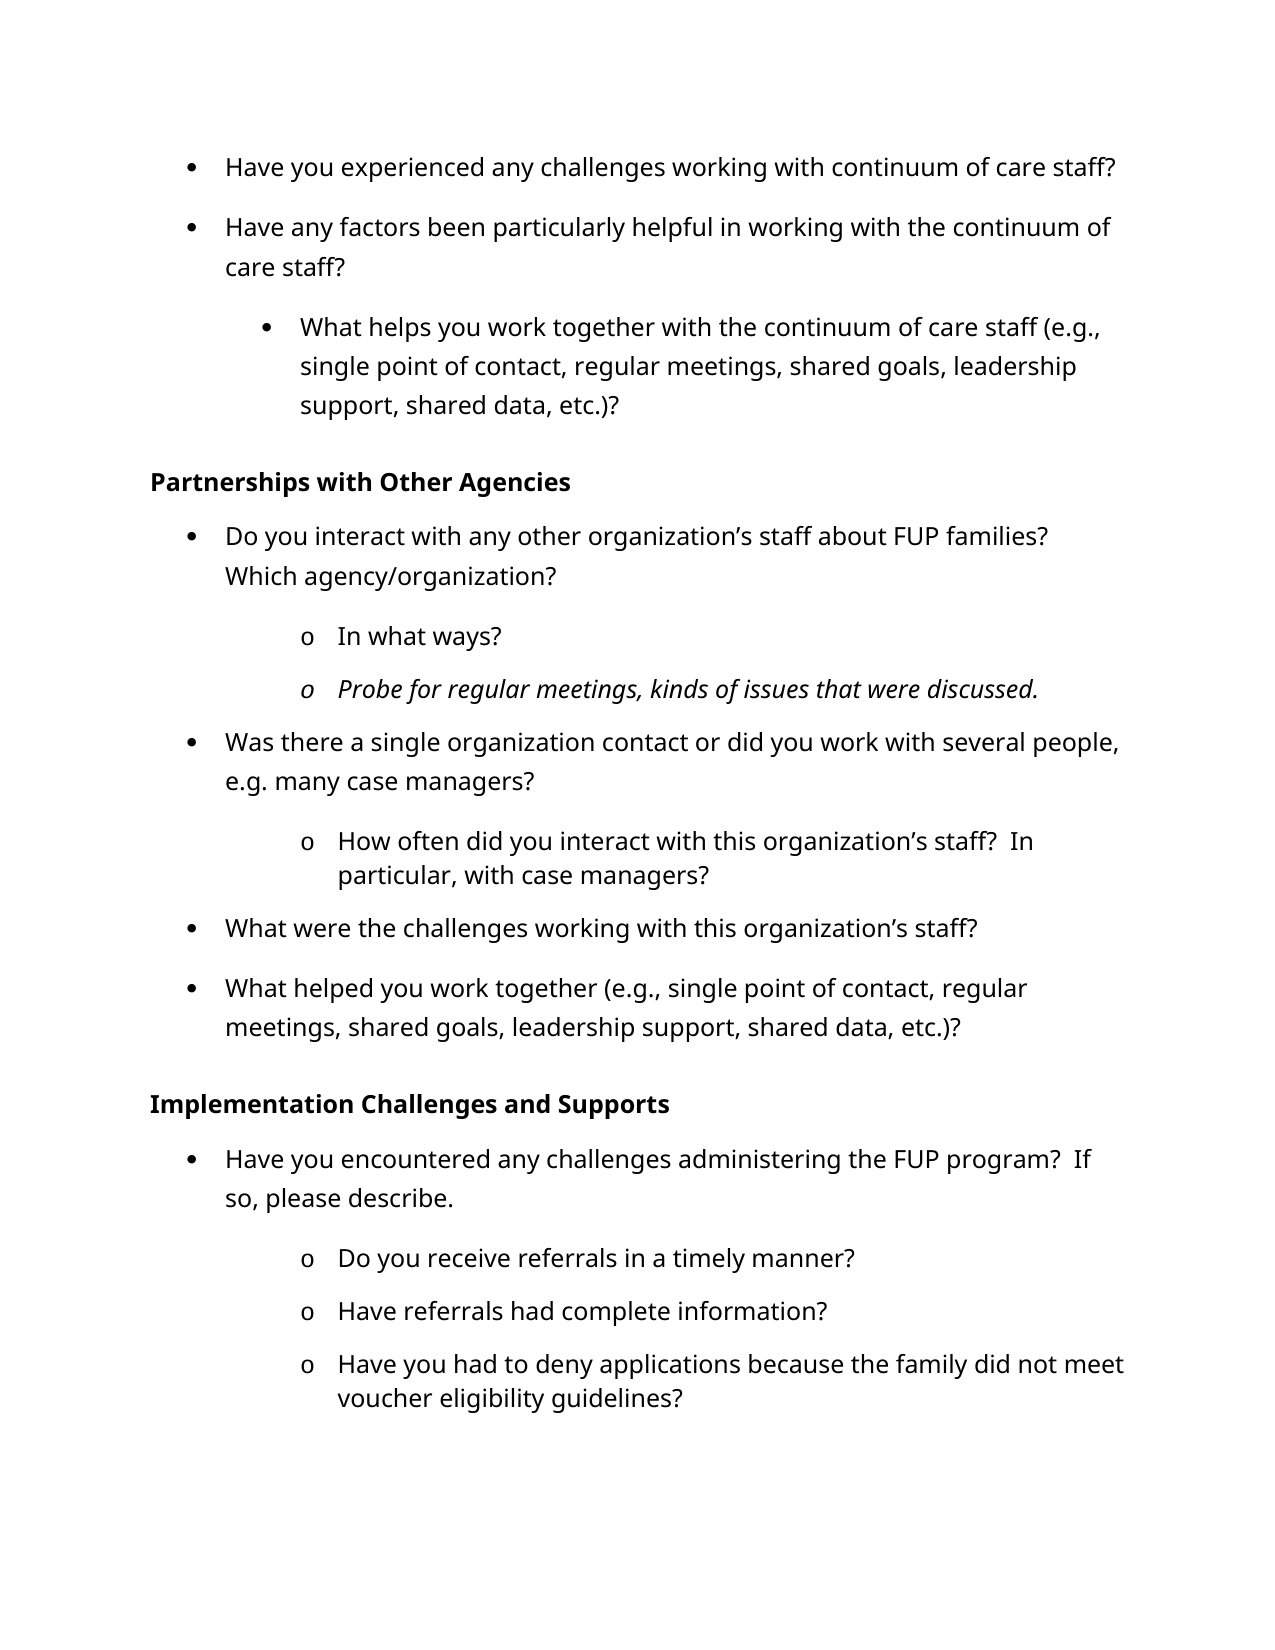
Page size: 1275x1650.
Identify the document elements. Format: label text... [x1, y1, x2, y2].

list Have you had to deny applications because the family did not meet voucher eligibility guidelines? [300, 1346, 1125, 1415]
list What helps you work together with the continuum of care staff (e.g., single point of contact, regular meetings, shared goals, leadership support, shared data, etc.)? [262, 309, 1125, 422]
list Do you interact with any other organization’s staff about FUP families? Which agency/organization? [187, 519, 1125, 592]
list Have you encountered any challenges administering the FUP program? If so, please describe. [187, 1141, 1125, 1214]
subtitle Implementation Challenges and Supports [150, 1086, 1125, 1120]
list Probe for regular meetings, kinds of issues that were discussed. [300, 671, 1125, 706]
list How often did you interact with this organization’s staff? In particular, with case managers? [300, 823, 1125, 892]
list What were the challenges working with this organization’s staff? [187, 911, 1125, 944]
list Have you experienced any challenges working with continuum of care staff? [187, 150, 1125, 184]
list Was there a single organization contact or did you work with several people, e.g. many case managers? [187, 724, 1125, 797]
subtitle Partnerships with Other Agencies [150, 464, 1125, 498]
list Have referrals had complete information? [300, 1293, 1125, 1328]
list Do you receive referrals in a timely manner? [300, 1240, 1125, 1275]
list What helped you work together (e.g., single point of contact, regular meetings, shared goals, leadership support, shared data, etc.)? [187, 971, 1125, 1044]
list Have any factors been particularly helpful in working with the continuum of care staff? [187, 210, 1125, 283]
list In what ways? [300, 618, 1125, 652]
